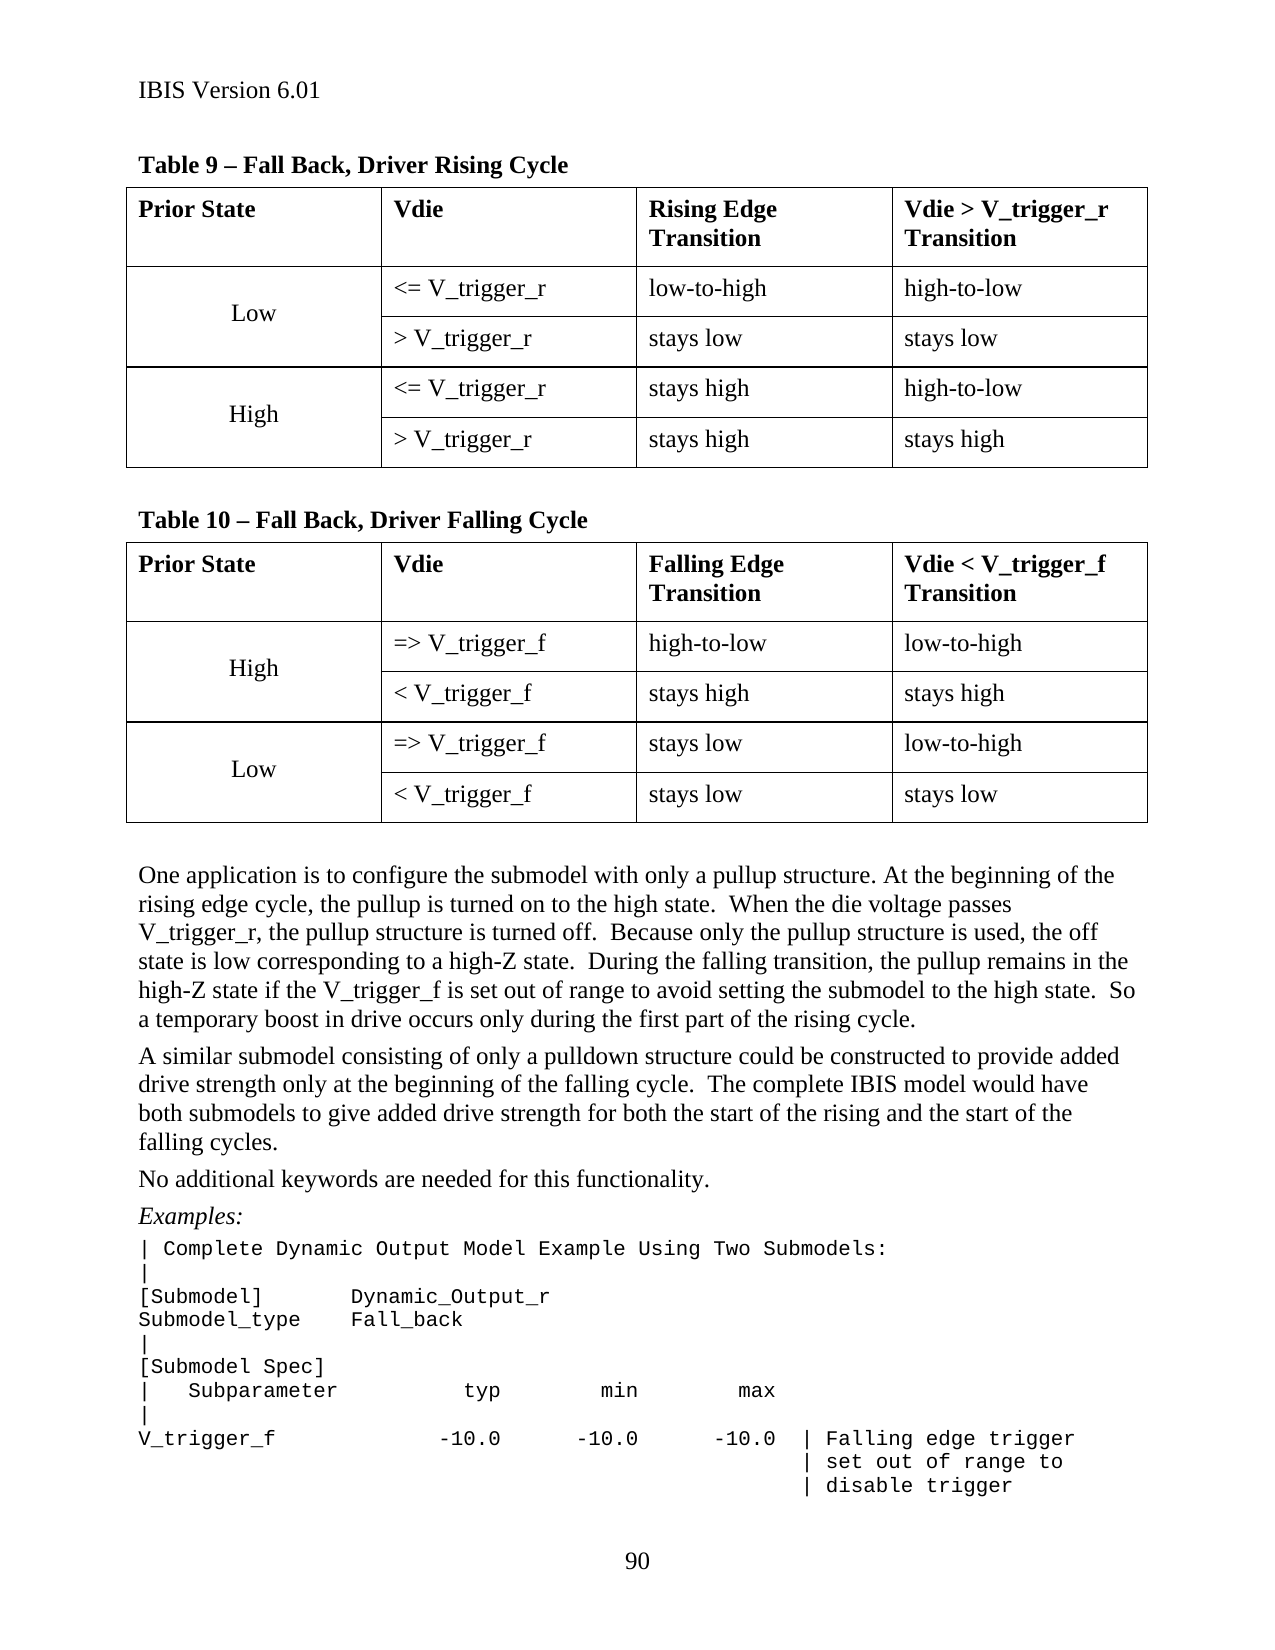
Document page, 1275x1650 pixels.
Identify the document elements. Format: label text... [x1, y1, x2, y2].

text Table 10 – Fall Back, Driver Falling Cycle [138, 505, 1137, 534]
text | [138, 1262, 1137, 1286]
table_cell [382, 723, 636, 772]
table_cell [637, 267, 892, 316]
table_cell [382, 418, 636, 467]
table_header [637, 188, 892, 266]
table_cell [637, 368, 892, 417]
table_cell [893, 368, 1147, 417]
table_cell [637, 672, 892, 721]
text | Subparameter typ min max [138, 1380, 1137, 1404]
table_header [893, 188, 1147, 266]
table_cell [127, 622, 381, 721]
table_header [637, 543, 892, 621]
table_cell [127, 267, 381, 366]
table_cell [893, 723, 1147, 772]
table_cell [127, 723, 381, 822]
text | disable trigger [138, 1475, 1137, 1498]
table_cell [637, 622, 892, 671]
text [Submodel] Dynamic_Output_r [138, 1286, 1137, 1309]
text Table 9 – Fall Back, Driver Rising Cycle [138, 150, 1137, 179]
text No additional keywords are needed for this functionality. [138, 1164, 1137, 1193]
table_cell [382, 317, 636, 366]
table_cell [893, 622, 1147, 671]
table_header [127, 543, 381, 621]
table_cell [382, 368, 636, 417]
text Examples: [138, 1201, 1137, 1230]
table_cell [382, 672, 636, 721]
text Submodel_type Fall_back [138, 1309, 1137, 1333]
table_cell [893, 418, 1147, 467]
text | Complete Dynamic Output Model Example Using Two Submodels: [138, 1238, 1137, 1262]
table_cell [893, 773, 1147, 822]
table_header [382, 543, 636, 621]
text | [138, 1404, 1137, 1427]
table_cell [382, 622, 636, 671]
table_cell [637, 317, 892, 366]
text One application is to configure the submodel with only a pullup structure. At the beginning of the rising edge cycle, the pullup is turned on to the high state. When the die voltage passes V_trigger_r, the pullup structure is turned off. Because only the pullup structure is used, the off state is low corresponding to a high-Z state. During the falling transition, the pullup remains in the high-Z state if the V_trigger_f is set out of range to avoid setting the submodel to the high state. So a temporary boost in drive occurs only during the first part of the rising cycle. [138, 860, 1137, 1032]
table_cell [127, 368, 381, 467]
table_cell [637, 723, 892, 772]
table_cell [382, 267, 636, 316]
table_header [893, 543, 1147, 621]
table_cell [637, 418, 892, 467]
text | set out of range to [138, 1451, 1137, 1475]
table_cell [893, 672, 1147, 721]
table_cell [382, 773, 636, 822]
text V_trigger_f -10.0 -10.0 -10.0 | Falling edge trigger [138, 1427, 1137, 1451]
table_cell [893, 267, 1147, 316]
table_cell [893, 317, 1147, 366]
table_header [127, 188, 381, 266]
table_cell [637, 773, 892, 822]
text | [138, 1333, 1137, 1357]
text A similar submodel consisting of only a pulldown structure could be constructed to provide added drive strength only at the beginning of the falling cycle. The complete IBIS model would have both submodels to give added drive strength for both the start of the rising and the start of the falling cycles. [138, 1041, 1137, 1156]
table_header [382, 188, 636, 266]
text [Submodel Spec] [138, 1357, 1137, 1380]
